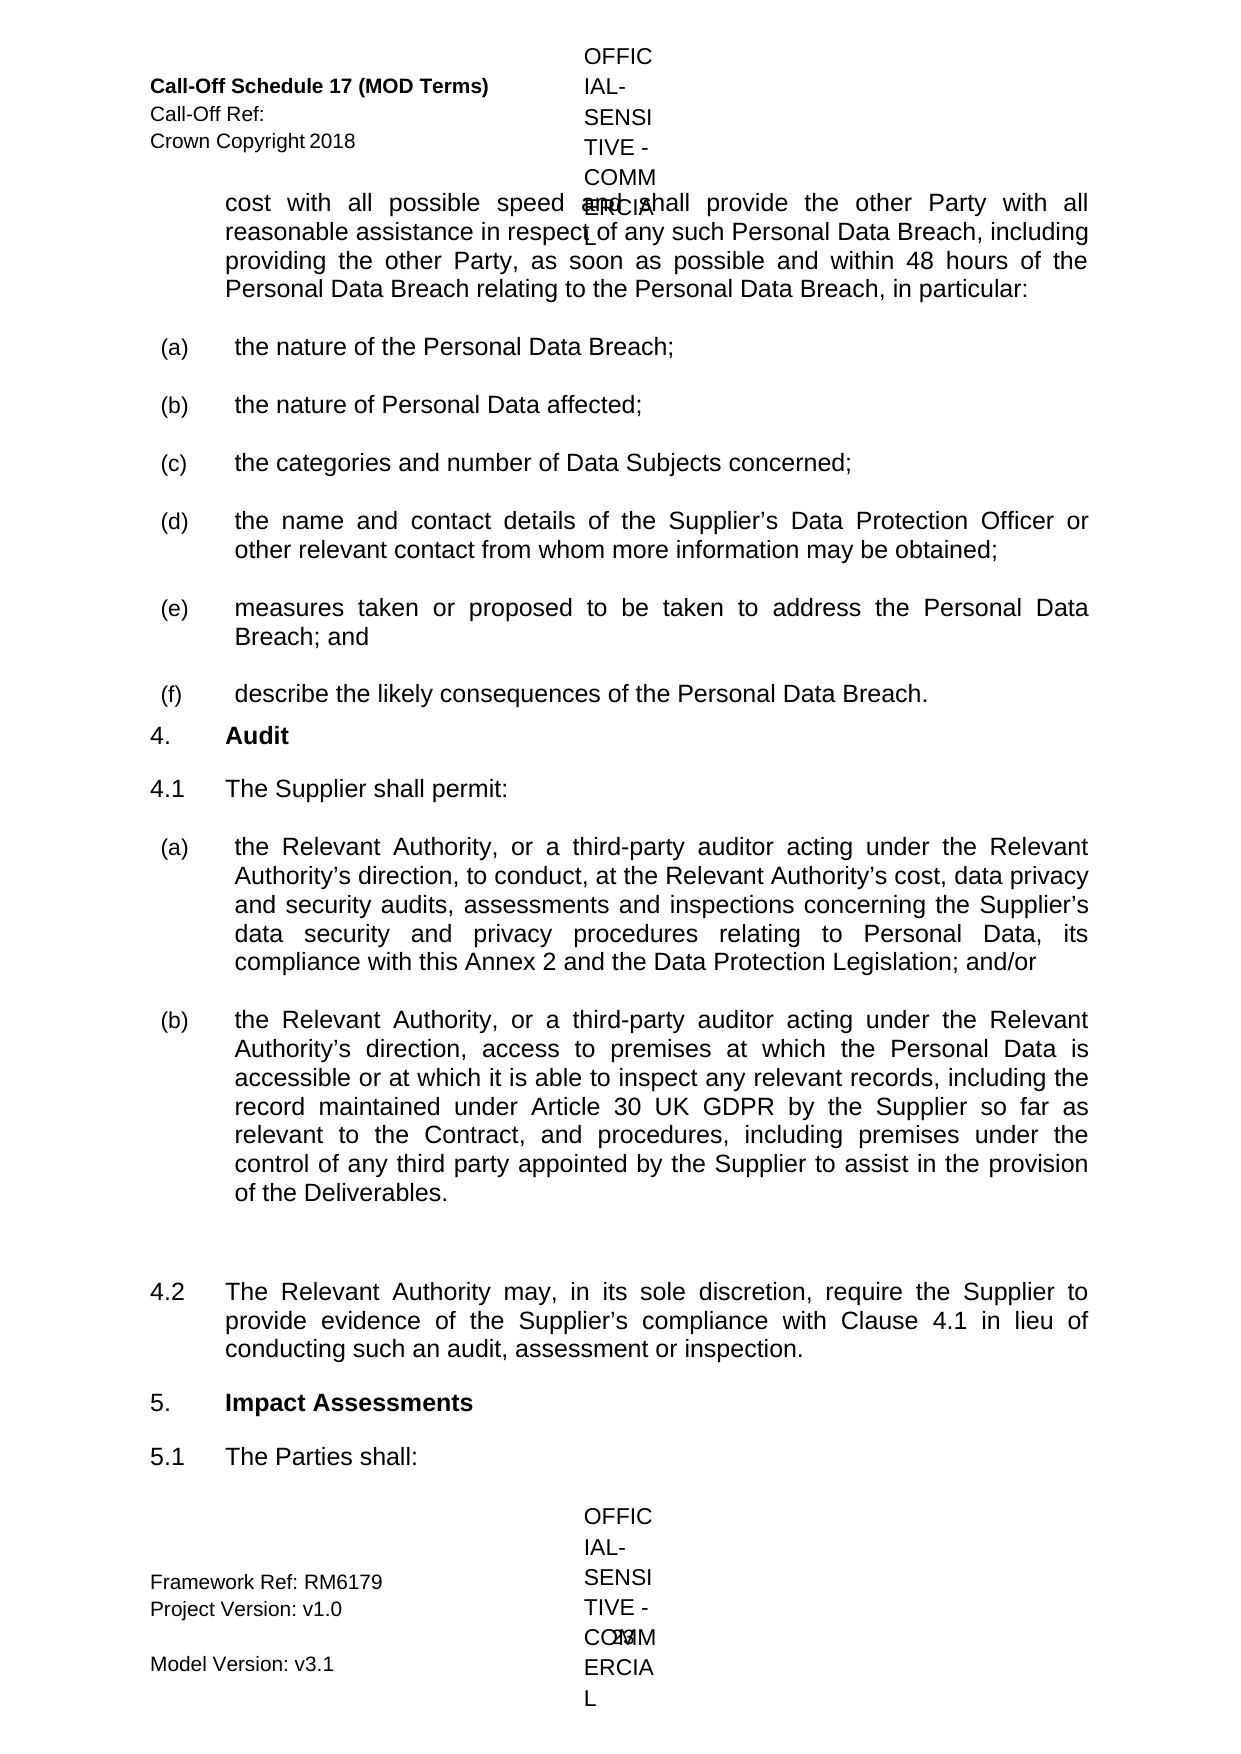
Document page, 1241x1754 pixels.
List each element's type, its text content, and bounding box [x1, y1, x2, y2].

list the categories and number of Data Subjects concerned; [160, 448, 1090, 477]
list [150, 188, 1090, 303]
list the nature of Personal Data affected; [160, 390, 1090, 419]
list the name and contact details of the Supplier’s Data Protection Officer or other relevant contact from whom more information may be obtained; [160, 506, 1090, 564]
list describe the likely consequences of the Personal Data Breach. [160, 679, 1090, 708]
list the Relevant Authority, or a third-party auditor acting under the Relevant Authority’s direction, to conduct, at the Relevant Authority’s cost, data privacy and security audits, assessments and inspections concerning the Supplier’s data security and privacy procedures relating to Personal Data, its compliance with this Annex 2 and the Data Protection Legislation; and/or [160, 832, 1090, 976]
list the Relevant Authority, or a third-party auditor acting under the Relevant Authority’s direction, access to premises at which the Personal Data is accessible or at which it is able to inspect any relevant records, including the record maintained under Article 30 UK GDPR by the Supplier so far as relevant to the Contract, and procedures, including premises under the control of any third party appointed by the Supplier to assist in the provision of the Deliverables. [160, 1005, 1090, 1207]
list the nature of the Personal Data Breach; [160, 332, 1090, 361]
list The Supplier shall permit: [150, 774, 1090, 803]
list The Relevant Authority may, in its sole discretion, require the Supplier to provide evidence of the Supplier’s compliance with Clause 4.1 in lieu of conducting such an audit, assessment or inspection. [150, 1277, 1090, 1363]
list The Parties shall: [150, 1442, 1090, 1471]
list Impact Assessments [150, 1388, 1090, 1417]
list Audit [150, 721, 1090, 749]
list measures taken or proposed to be taken to address the Personal Data Breach; and [160, 593, 1090, 650]
